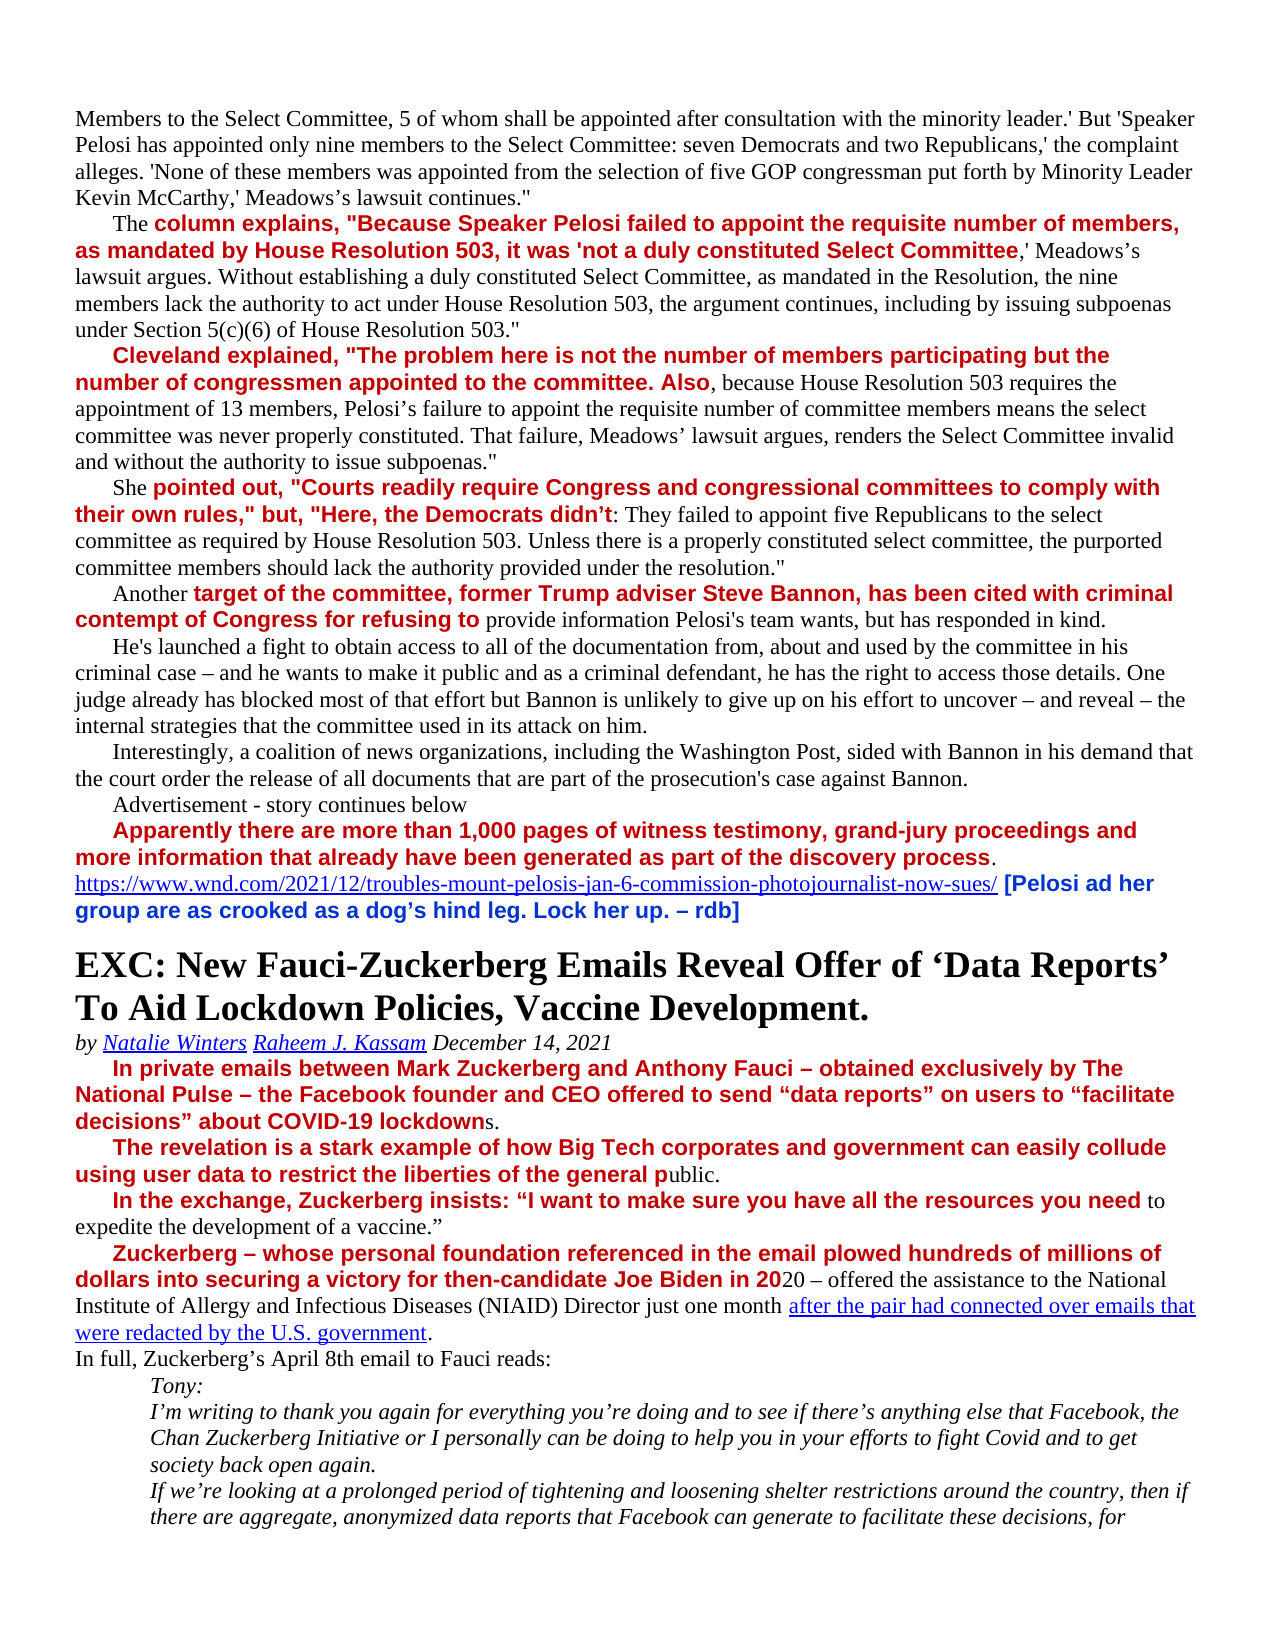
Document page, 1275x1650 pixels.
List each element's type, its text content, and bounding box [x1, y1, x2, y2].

text She pointed out, "Courts readily require Congress and congressional committees to comply with their own rules," but, "Here, the Democrats didn’t: They failed to appoint five Republicans to the select committee as required by House Resolution 503. Unless there is a properly constituted select committee, the purported committee members should lack the authority provided under the resolution." Another target of the committee, former Trump adviser Steve Bannon, has been cited with criminal contempt of Congress for refusing to provide information Pelosi's team wants, but has responded in kind. He's launched a fight to obtain access to all of the documentation from, about and used by the committee in his criminal case – and he wants to make it public and as a criminal defendant, he has the right to access those details. One judge already has blocked most of that effort but Bannon is unlikely to give up on his effort to uncover – and reveal – the internal strategies that the committee used in its attack on him. Interestingly, a coalition of news organizations, including the Washington Post, sided with Bannon in his demand that the court order the release of all documents that are part of the prosecution's case against Bannon. Advertisement - story continues below Apparently there are more than 1,000 pages of witness testimony, grand-jury proceedings and more information that already have been generated as part of the discovery process. https://www.wnd.com/2021/12/troubles-mount-pelosis-jan-6-commission-photojournalist-now-sues/ [Pelosi ad her group are as crooked as a dog’s hind leg. Lock her up. – rdb] [75, 474, 1200, 923]
text by Natalie Winters Raheem J. Kassam December 14, 2021 [75, 1029, 1200, 1055]
text EXC: New Fauci-Zuckerberg Emails Reveal Offer of ‘Data Reports’ To Aid Lockdown Policies, Vaccine Development. [75, 942, 1200, 1029]
text I’m writing to thank you again for everything you’re doing and to see if there’s anything else that Facebook, the Chan Zuckerberg Initiative or I personally can be doing to help you in your efforts to fight Covid and to get society back open again. [150, 1398, 1200, 1477]
text In the exchange, Zuckerberg insists: “I want to make sure you have all the resources you need to expedite the development of a vaccine.” [75, 1187, 1200, 1240]
text Tony: [150, 1372, 1200, 1398]
text The revelation is a stark example of how Big Tech corporates and government can easily collude using user data to restrict the liberties of the general public. [75, 1134, 1200, 1187]
text In full, Zuckerberg’s April 8th email to Fauci reads: [75, 1345, 1200, 1372]
text Zuckerberg – whose personal foundation referenced in the email plowed hundreds of millions of dollars into securing a victory for then-candidate Joe Biden in 2020 – offered the assistance to the National Institute of Allergy and Infectious Diseases (NIAID) Director just one month after the pair had connected over emails that were redacted by the U.S. government. [75, 1240, 1200, 1345]
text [75, 105, 1200, 474]
text In private emails between Mark Zuckerberg and Anthony Fauci – obtained exclusively by The National Pulse – the Facebook founder and CEO offered to send “data reports” on users to “facilitate decisions” about COVID-19 lockdowns. [75, 1055, 1200, 1134]
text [150, 1477, 1200, 1530]
